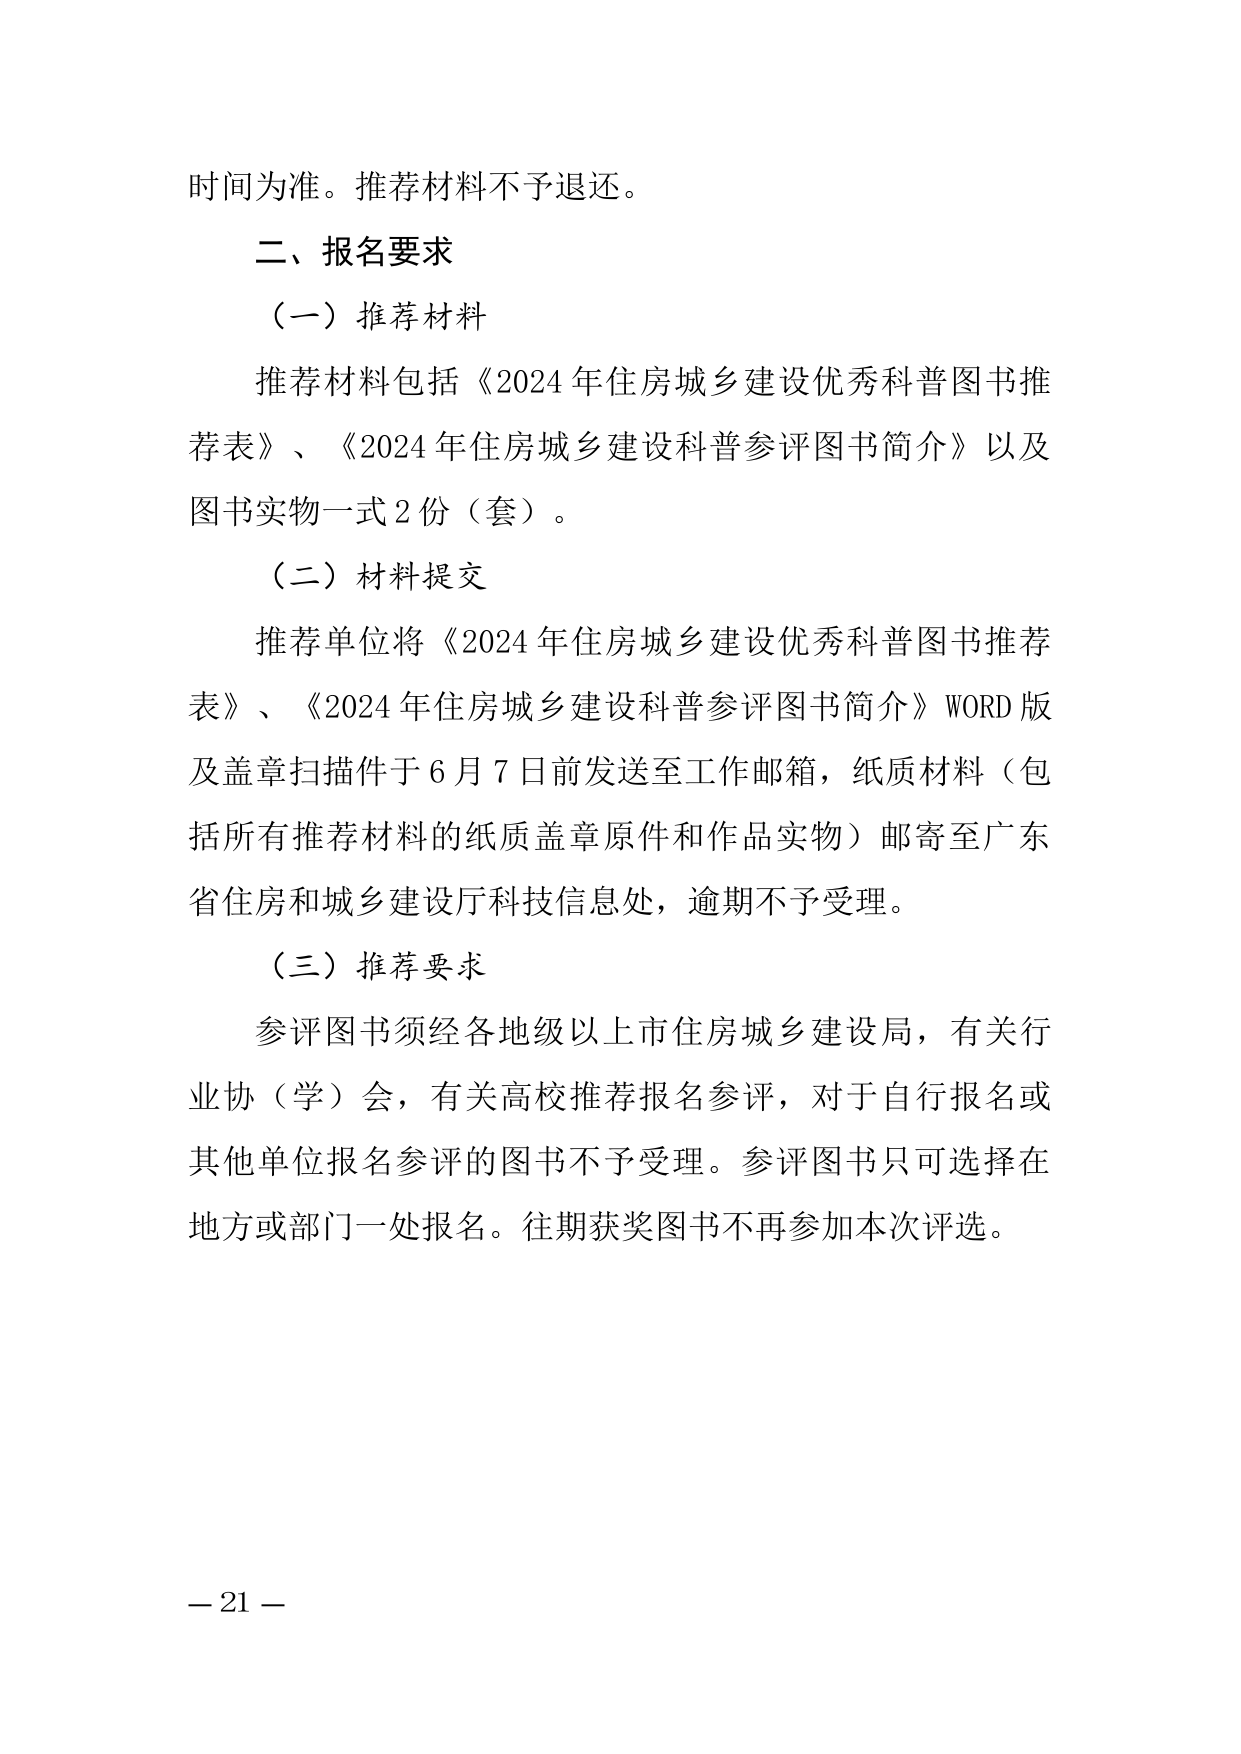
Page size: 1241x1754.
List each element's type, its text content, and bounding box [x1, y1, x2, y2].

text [187, 152, 1053, 217]
text 二、报名要求 [187, 217, 1053, 282]
text （一）推荐材料 [187, 282, 1053, 347]
text 参评图书须经各地级以上市住房城乡建设局，有关行业协（学）会，有关高校推荐报名参评，对于自行报名或其他单位报名参评的图书不予受理。参评图书只可选择在地方或部门一处报名。往期获奖图书不再参加本次评选。 [187, 997, 1053, 1257]
text （二）材料提交 [187, 542, 1053, 607]
text （三）推荐要求 [187, 932, 1053, 997]
text 推荐单位将《2024年住房城乡建设优秀科普图书推荐表》、《2024年住房城乡建设科普参评图书简介》WORD版及盖章扫描件于6月7日前发送至工作邮箱，纸质材料（包括所有推荐材料的纸质盖章原件和作品实物）邮寄至广东省住房和城乡建设厅科技信息处，逾期不予受理。 [187, 607, 1053, 932]
text 推荐材料包括《2024年住房城乡建设优秀科普图书推荐表》、《2024年住房城乡建设科普参评图书简介》以及图书实物一式2份（套）。 [187, 347, 1053, 542]
